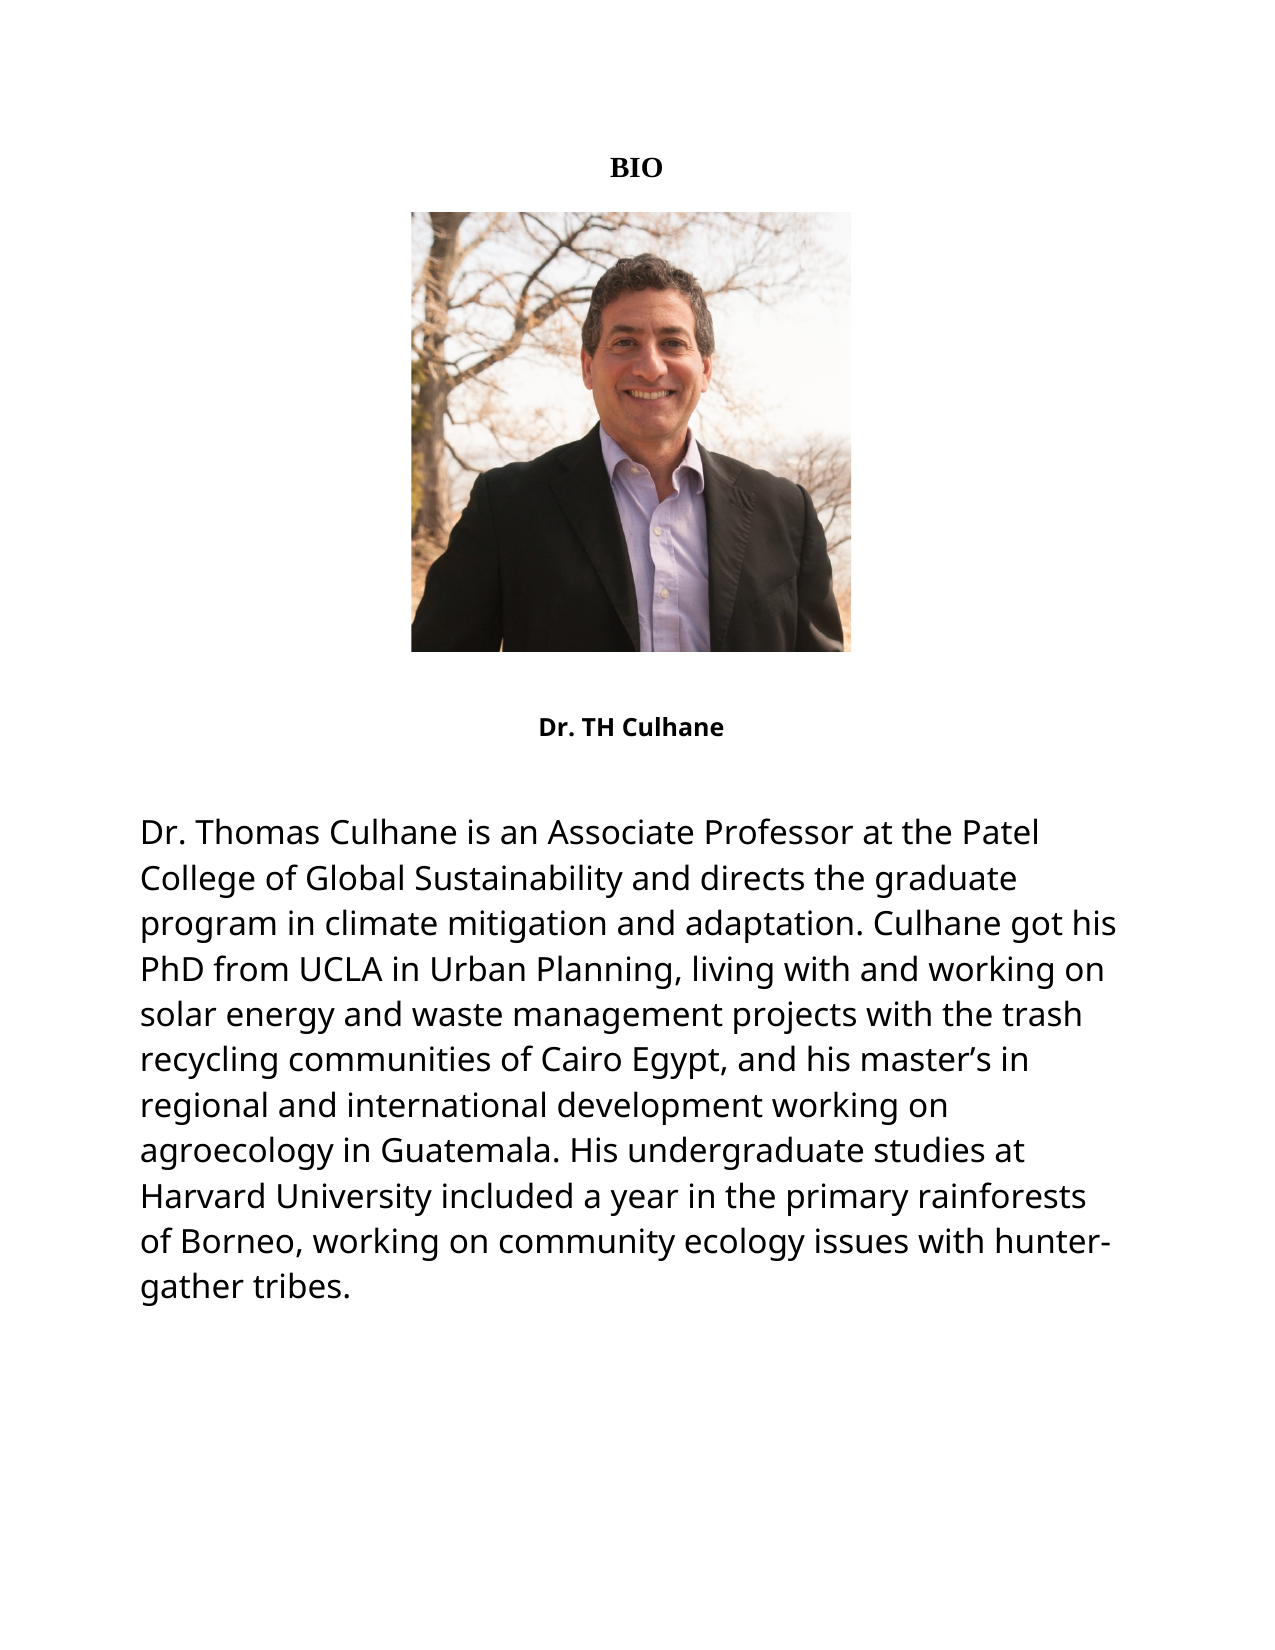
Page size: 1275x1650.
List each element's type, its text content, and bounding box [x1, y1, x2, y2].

text BIO [150, 150, 1123, 183]
text Dr. Thomas Culhane is an Associate Professor at the Patel College of Global Sustainability and directs the graduate program in climate mitigation and adaptation. Culhane got his PhD from UCLA in Urban Planning, living with and working on solar energy and waste management projects with the trash recycling communities of Cairo Egypt, and his master’s in regional and international development working on agroecology in Guatemala. His undergraduate studies at Harvard University included a year in the primary rainforests of Borneo, working on community ecology issues with hunter-gather tribes. [139, 809, 1123, 1309]
text Dr. TH Culhane [139, 709, 1123, 743]
picture [411, 212, 852, 652]
